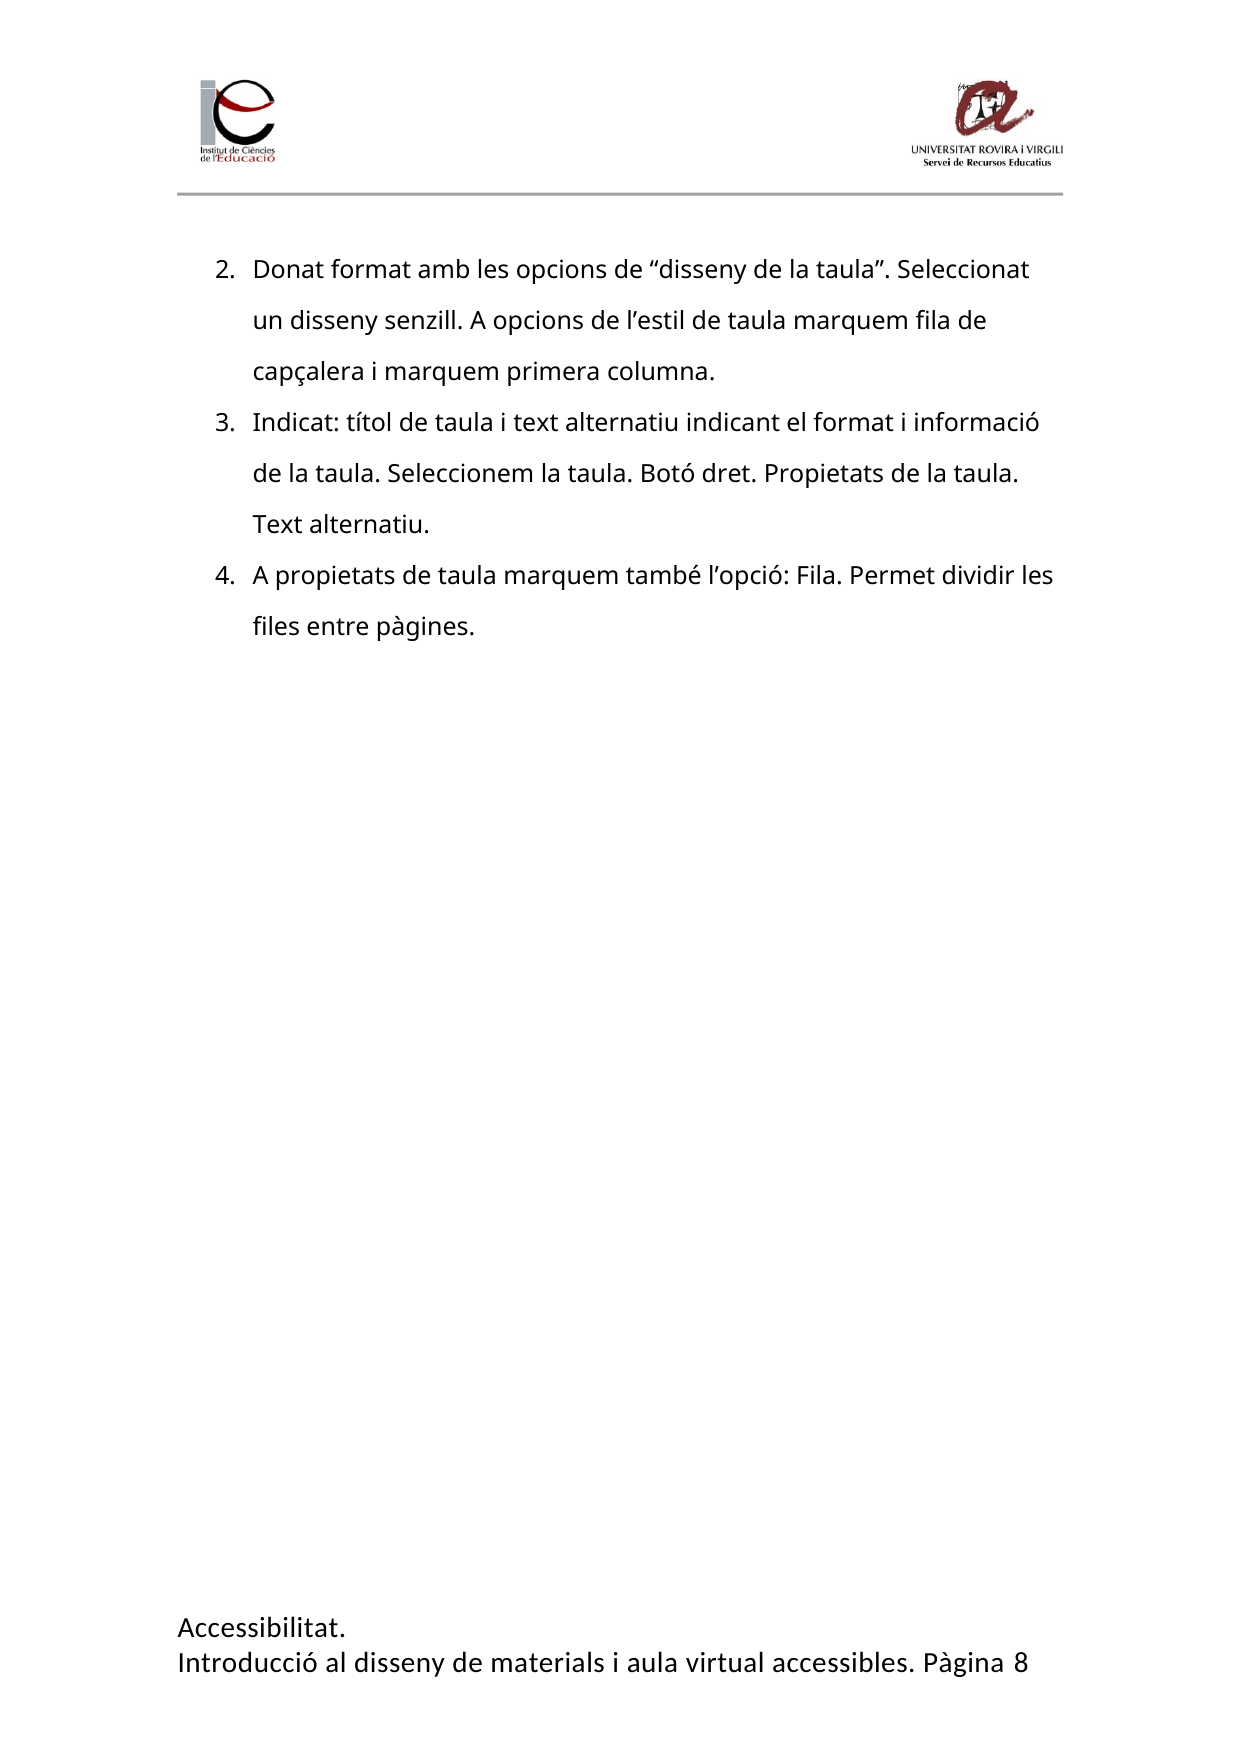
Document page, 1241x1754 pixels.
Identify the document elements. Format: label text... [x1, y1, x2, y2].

list A propietats de taula marquem també l’opció: Fila. Permet dividir les files entre pàgines. [215, 558, 1063, 643]
list Donat format amb les opcions de “disseny de la taula”. Seleccionat un disseny senzill. A opcions de l’estil de taula marquem fila de capçalera i marquem primera columna. [215, 252, 1063, 388]
picture [177, 73, 295, 168]
list Indicat: títol de taula i text alternatiu indicant el format i informació de la taula. Seleccionem la taula. Botó dret. Propietats de la taula. Text alternatiu. [215, 405, 1063, 541]
picture [910, 78, 1063, 168]
